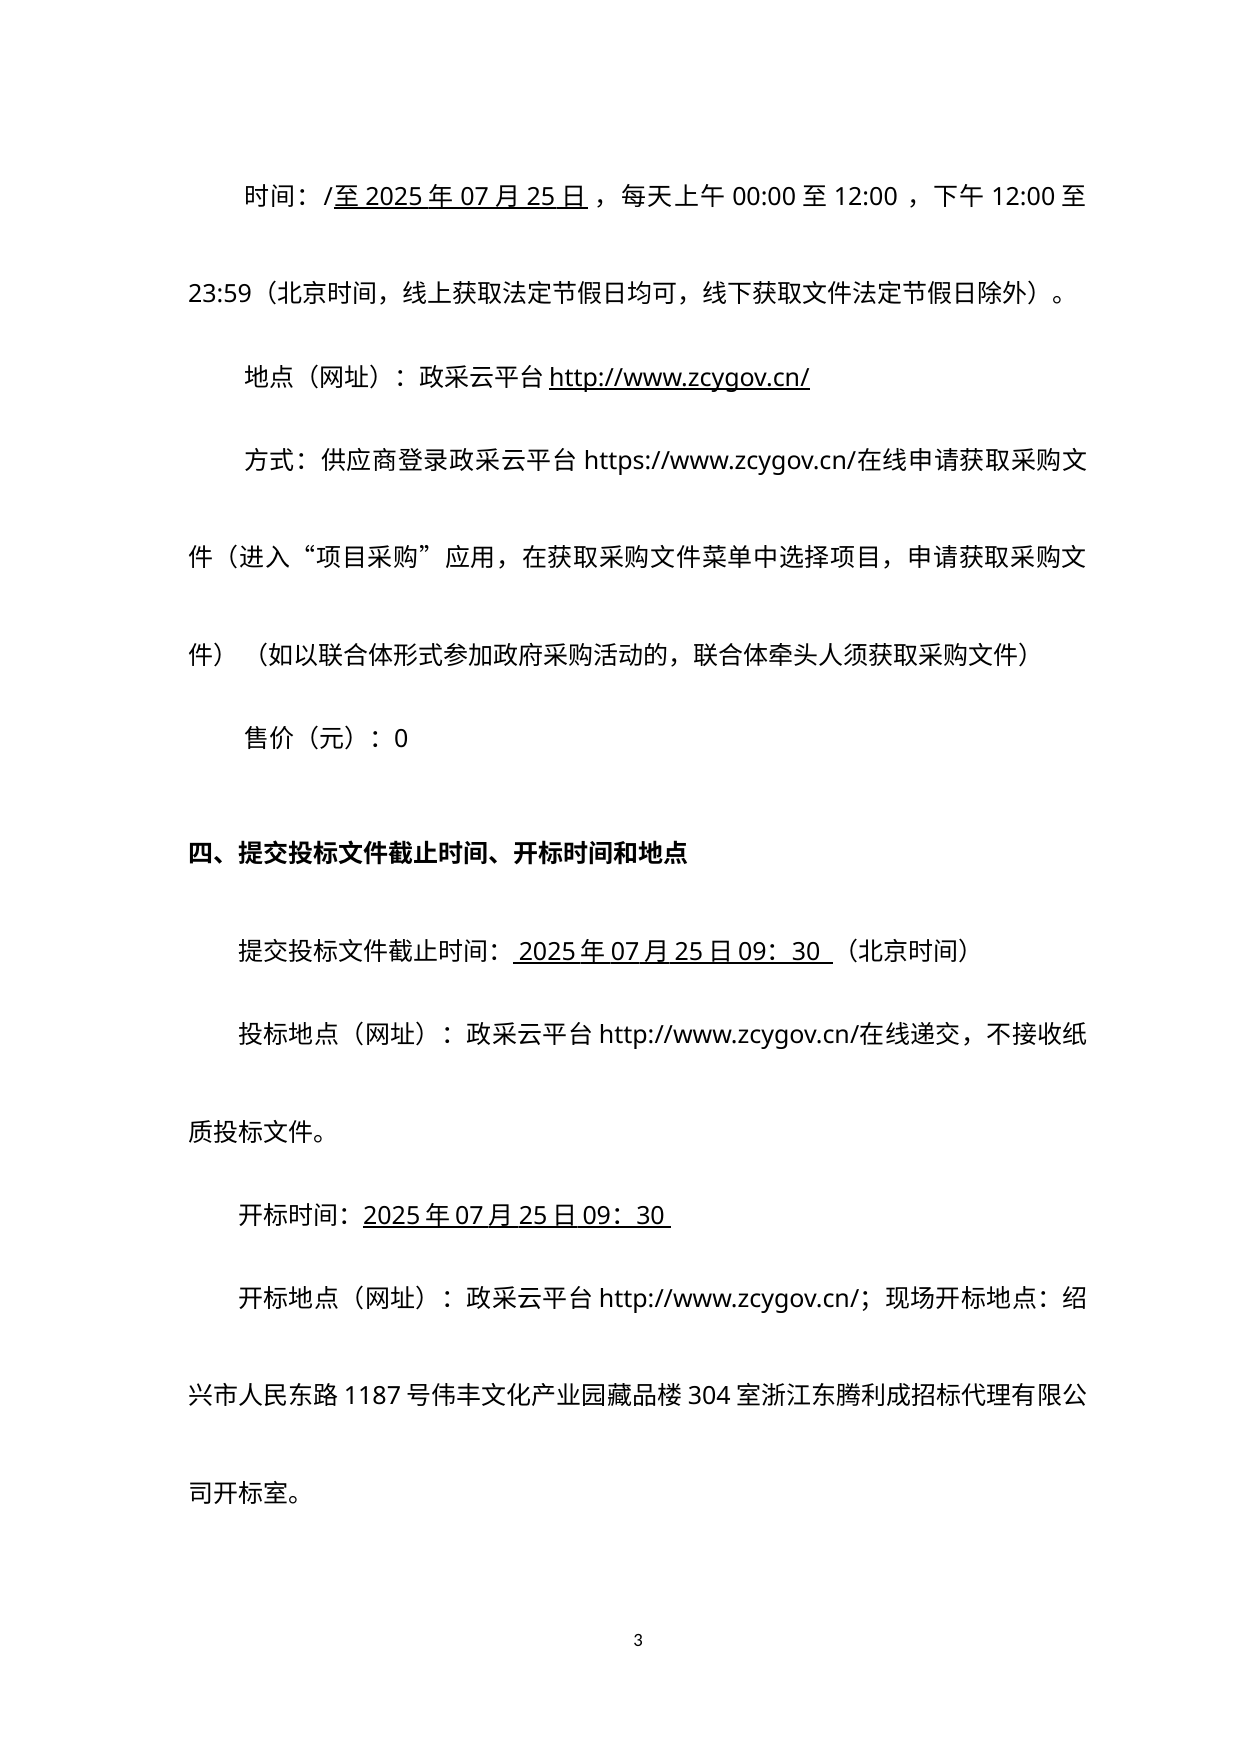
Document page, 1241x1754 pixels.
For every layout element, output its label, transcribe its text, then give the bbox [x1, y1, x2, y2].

text 开标地点（网址）：政采云平台http://www.zcygov.cn/；现场开标地点：绍兴市人民东路1187号伟丰文化产业园藏品楼304室浙江东腾利成招标代理有限公司开标室。 [188, 1264, 1088, 1524]
text 投标地点（网址）：政采云平台http://www.zcygov.cn/在线递交，不接收纸质投标文件。 [188, 1000, 1088, 1163]
text 提交投标文件截止时间： 2025年07月25日09：30 （北京时间） [188, 917, 1088, 982]
text 开标时间：2025年07月25日09：30 [188, 1181, 1088, 1246]
text 时间：/至2025年07月25日 ，每天上午00:00至12:00 ，下午12:00至23:59（北京时间，线上获取法定节假日均可，线下获取文件法定节假日除外）。 [188, 162, 1088, 324]
text 地点（网址）：政采云平台http://www.zcygov.cn/ [188, 343, 1088, 408]
text 方式：供应商登录政采云平台https://www.zcygov.cn/在线申请获取采购文件（进入“项目采购”应用，在获取采购文件菜单中选择项目，申请获取采购文件） （如以联合体形式参加政府采购活动的，联合体牵头人须获取采购文件） [188, 426, 1088, 686]
text 售价（元）：0 [188, 704, 1088, 769]
text 四、提交投标文件截止时间、开标时间和地点 [188, 819, 1088, 884]
